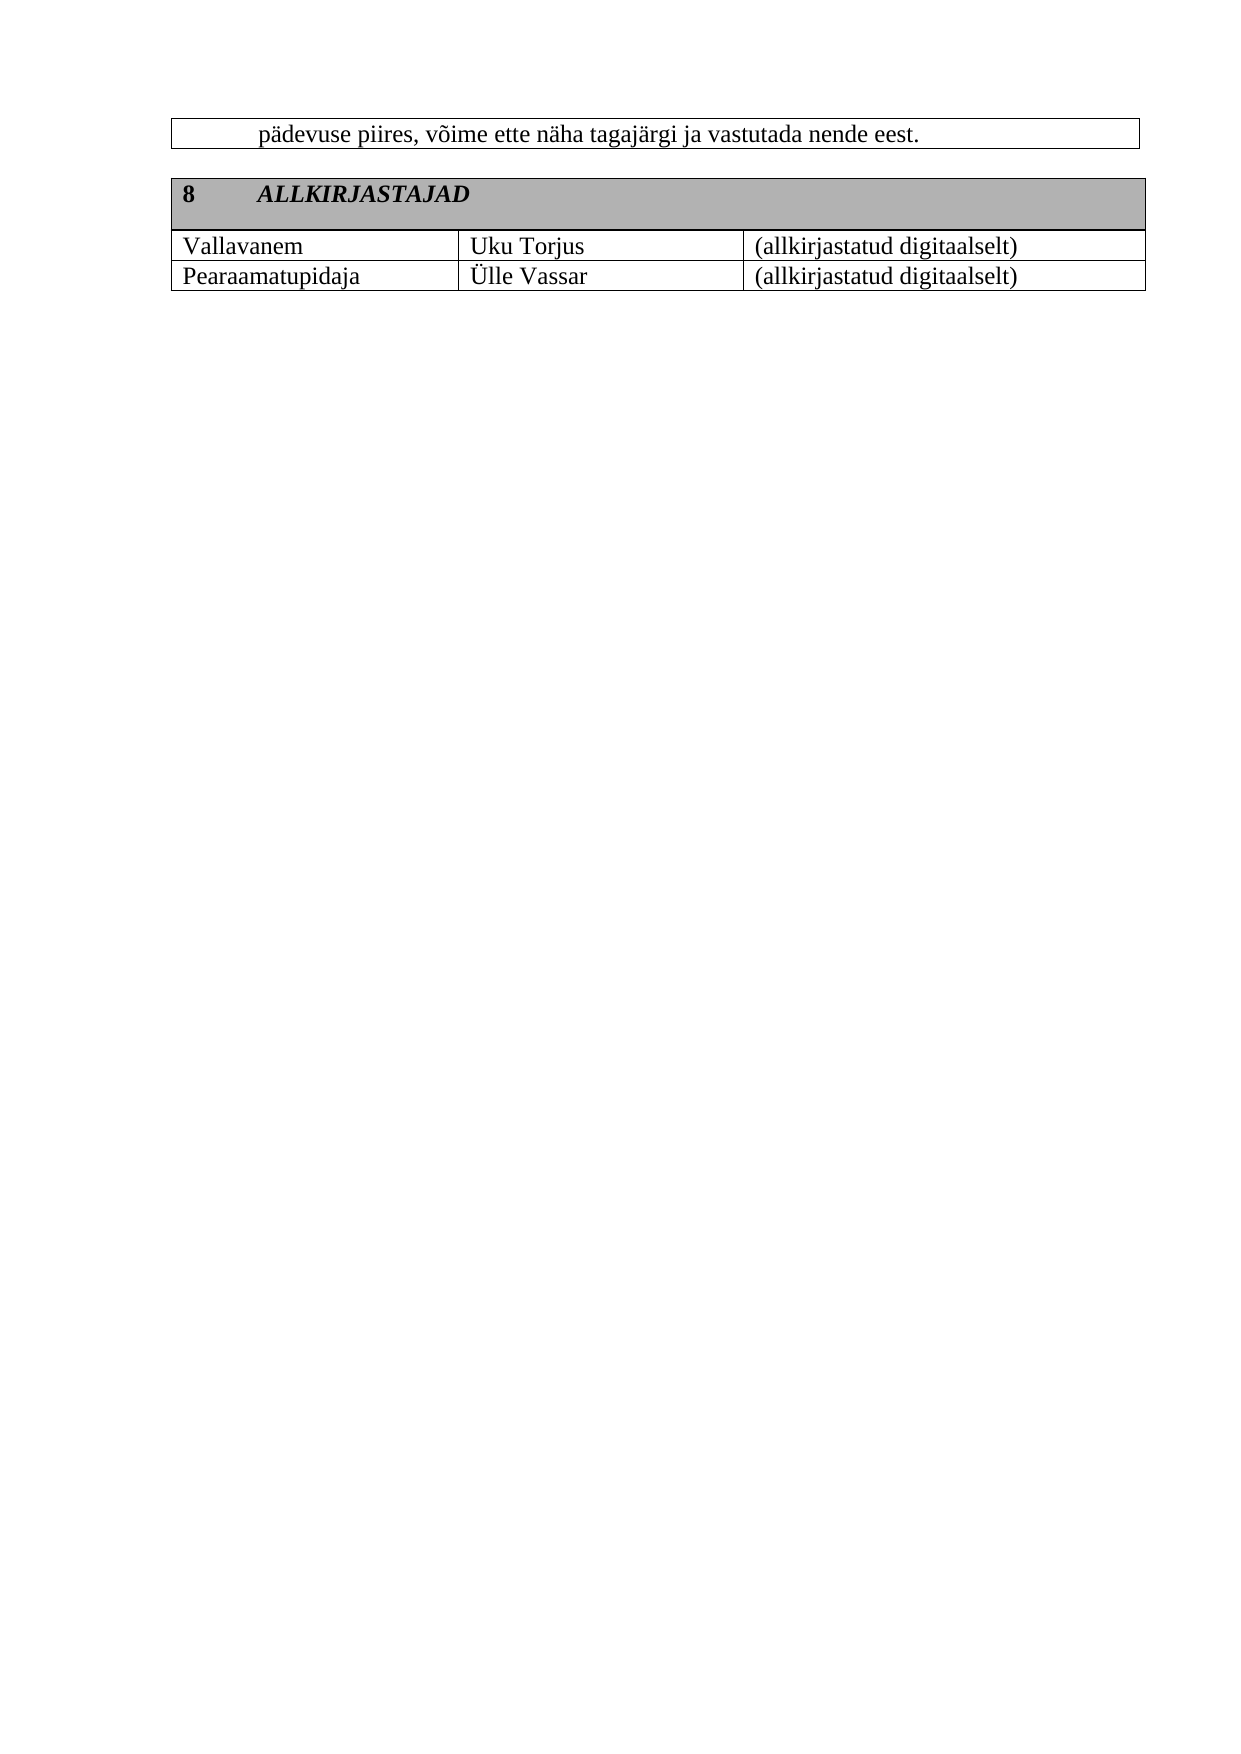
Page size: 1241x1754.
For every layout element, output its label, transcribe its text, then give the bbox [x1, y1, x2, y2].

table_header 8 ALLKIRJASTAJAD [172, 179, 1145, 229]
table_header (allkirjastatud digitaalselt) [744, 231, 1145, 260]
table_cell Ülle Vassar [459, 261, 743, 289]
table_cell Pearaamatupidaja [172, 261, 458, 289]
table_header Uku Torjus [459, 231, 743, 260]
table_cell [172, 119, 1139, 148]
table_cell (allkirjastatud digitaalselt) [744, 261, 1145, 289]
table_header Vallavanem [172, 231, 458, 260]
